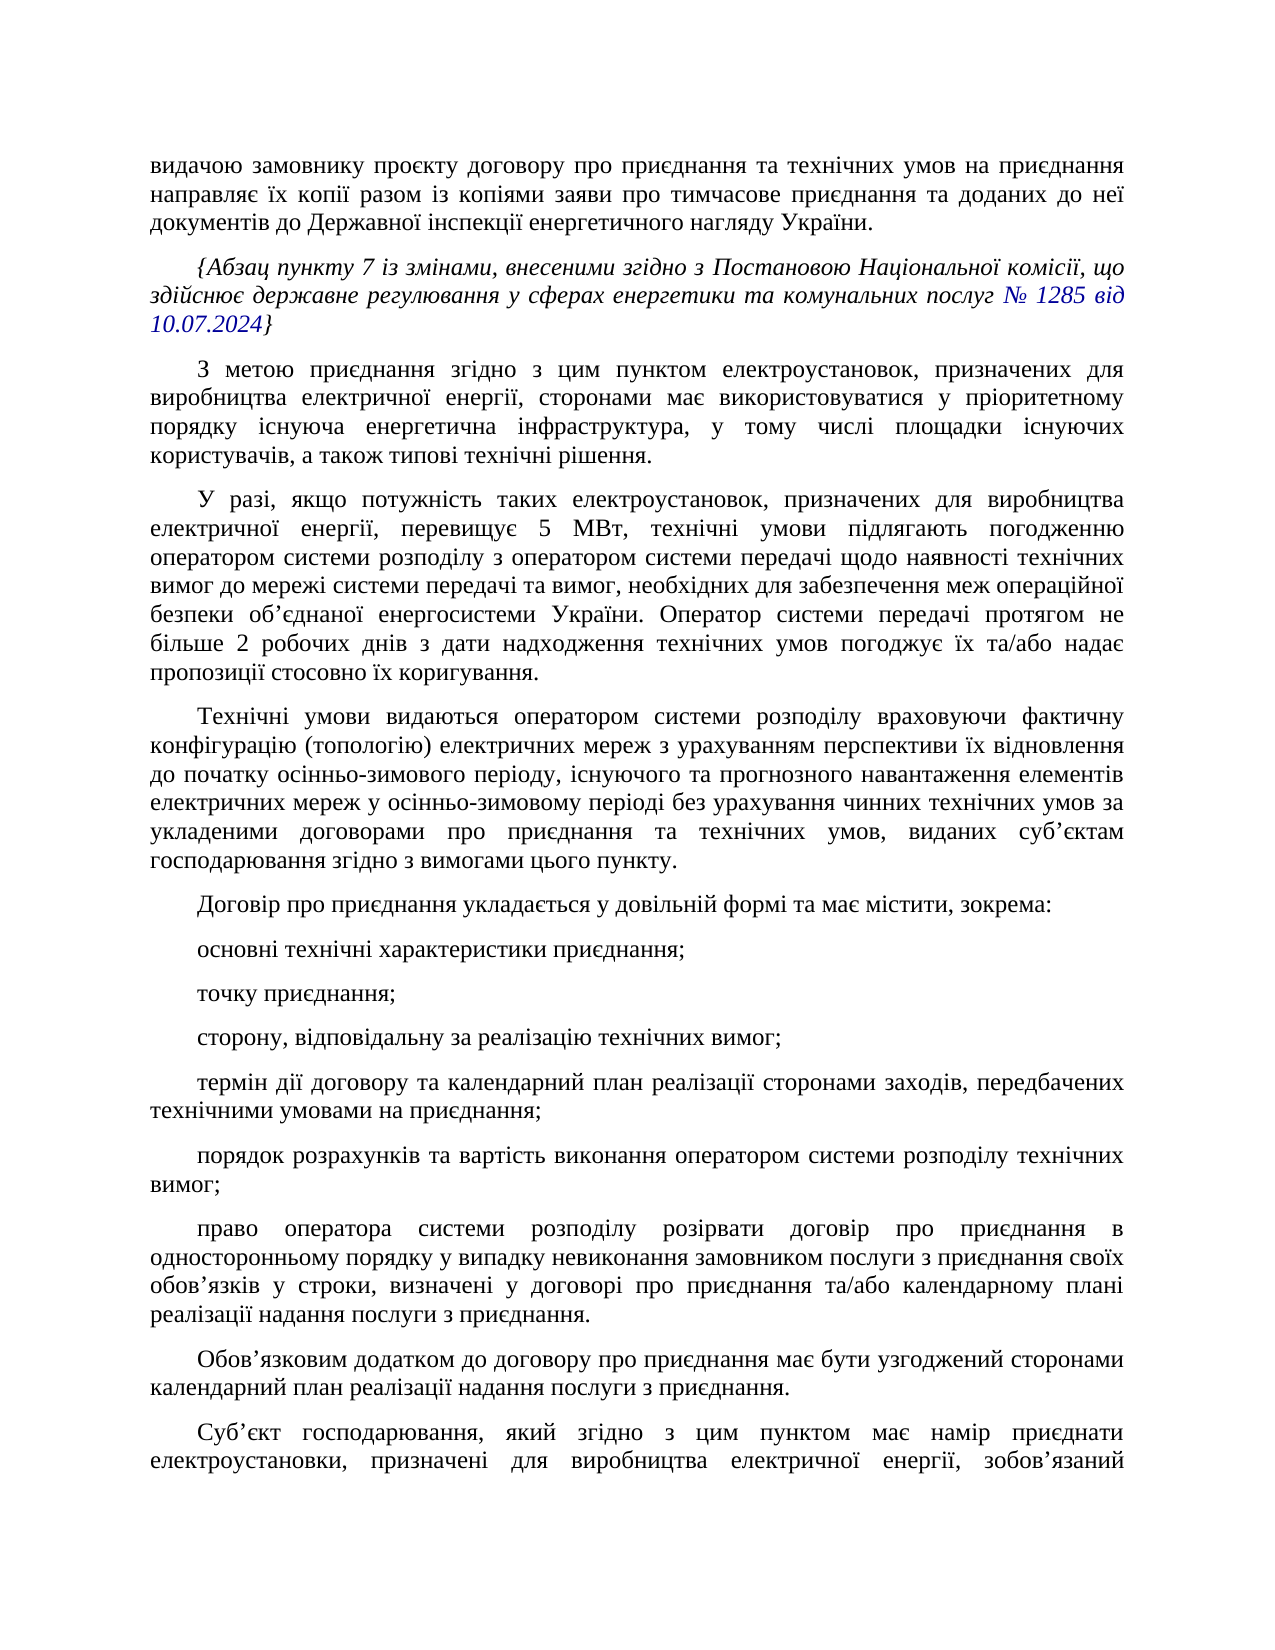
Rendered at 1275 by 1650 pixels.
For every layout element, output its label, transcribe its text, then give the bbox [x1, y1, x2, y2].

text {Абзац пункту 7 із змінами, внесеними згідно з Постановою Національної комісії, що здійснює державне регулювання у сферах енергетики та комунальних послуг № 1285 від 10.07.2024} [150, 252, 1125, 338]
text Договір про приєднання укладається у довільній формі та має містити, зокрема: [150, 889, 1125, 918]
text порядок розрахунків та вартість виконання оператором системи розподілу технічних вимог; [150, 1140, 1125, 1197]
text точку приєднання; [150, 978, 1125, 1007]
text Технічні умови видаються оператором системи розподілу враховуючи фактичну конфігурацію (топологію) електричних мереж з урахуванням перспективи їх відновлення до початку осінньо-зимового періоду, існуючого та прогнозного навантаження елементів електричних мереж у осінньо-зимовому періоді без урахування чинних технічних умов за укладеними договорами про приєднання та технічних умов, виданих суб’єктам господарювання згідно з вимогами цього пункту. [150, 701, 1125, 874]
text термін дії договору та календарний план реалізації сторонами заходів, передбачених технічними умовами на приєднання; [150, 1067, 1125, 1124]
text У разі, якщо потужність таких електроустановок, призначених для виробництва електричної енергії, перевищує 5 МВт, технічні умови підлягають погодженню оператором системи розподілу з оператором системи передачі щодо наявності технічних вимог до мережі системи передачі та вимог, необхідних для забезпечення меж операційної безпеки об’єднаної енергосистеми України. Оператор системи передачі протягом не більше 2 робочих днів з дати надходження технічних умов погоджує їх та/або надає пропозиції стосовно їх коригування. [150, 484, 1125, 686]
text право оператора системи розподілу розірвати договір про приєднання в односторонньому порядку у випадку невиконання замовником послуги з приєднання своїх обов’язків у строки, визначені у договорі про приєднання та/або календарному плані реалізації надання послуги з приєднання. [150, 1213, 1125, 1328]
text Обов’язковим додатком до договору про приєднання має бути узгоджений сторонами календарний план реалізації надання послуги з приєднання. [150, 1344, 1125, 1401]
text З метою приєднання згідно з цим пунктом електроустановок, призначених для виробництва електричної енергії, сторонами має використовуватися у пріоритетному порядку існуюча енергетична інфраструктура, у тому числі площадки існуючих користувачів, а також типові технічні рішення. [150, 354, 1125, 469]
text сторону, відповідальну за реалізацію технічних вимог; [150, 1022, 1125, 1051]
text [150, 1417, 1125, 1474]
text основні технічні характеристики приєднання; [150, 934, 1125, 962]
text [150, 150, 1125, 236]
